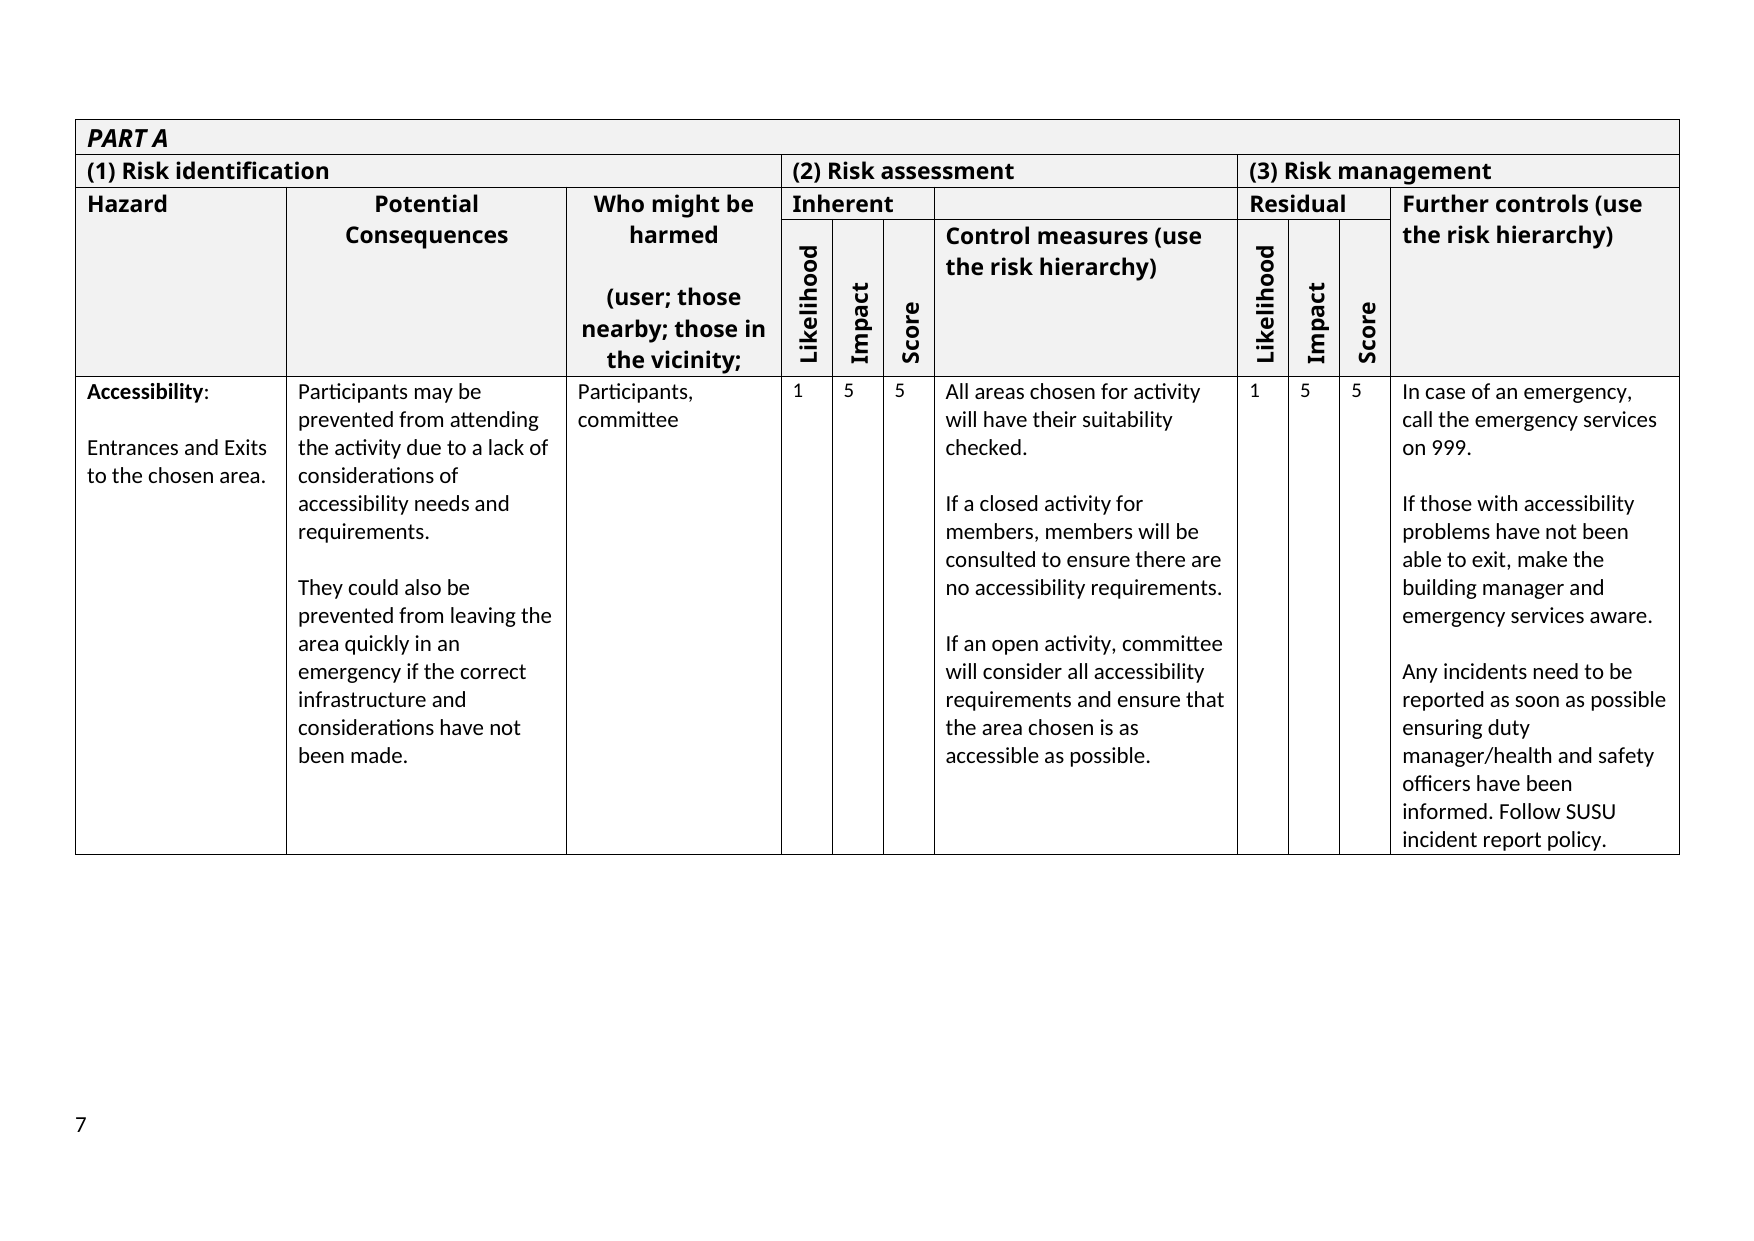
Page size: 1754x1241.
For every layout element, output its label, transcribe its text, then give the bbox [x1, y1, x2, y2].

table_cell 5 [884, 377, 934, 853]
table_cell Who might be harmed (user; those nearby; those in the vicinity; members of the public) [567, 188, 781, 376]
table_cell Hazard [76, 188, 286, 376]
table_cell Likelihood [782, 220, 832, 376]
table_cell Score [884, 220, 934, 376]
table_cell (2) Risk assessment [782, 155, 1237, 187]
table_header PART A [76, 120, 1679, 154]
table_cell (1) Risk identification [76, 155, 781, 187]
table_cell Further controls (use the risk hierarchy) [1391, 188, 1679, 376]
table_cell Participants, committee [567, 377, 781, 853]
table_cell All areas chosen for activity will have their suitability checked. If a closed activity for members, members will be consulted to ensure there are no accessibility requirements. If an open activity, committee will consider all accessibility requirements and ensure that the area chosen is as accessible as possible. [935, 377, 1237, 853]
table_cell Participants may be prevented from attending the activity due to a lack of considerations of accessibility needs and requirements. They could also be prevented from leaving the area quickly in an emergency if the correct infrastructure and considerations have not been made. [287, 377, 566, 853]
table_cell Inherent [782, 188, 934, 219]
table_cell Likelihood [1238, 220, 1288, 376]
table_cell 1 [782, 377, 832, 853]
table_cell Potential Consequences [287, 188, 566, 376]
table_cell Impact [833, 220, 883, 376]
table_cell In case of an emergency, call the emergency services on 999. If those with accessibility problems have not been able to exit, make the building manager and emergency services aware. Any incidents need to be reported as soon as possible ensuring duty manager/health and safety officers have been informed. Follow SUSU incident report policy. [1391, 377, 1679, 853]
table_cell Accessibility: Entrances and Exits to the chosen area. [76, 377, 286, 853]
table_cell 1 [1238, 377, 1288, 853]
table_cell Control measures (use the risk hierarchy) [935, 220, 1237, 376]
table_cell [935, 188, 1237, 219]
table_cell Impact [1289, 220, 1339, 376]
table_cell 5 [833, 377, 883, 853]
table_cell Residual [1238, 188, 1390, 219]
table_cell (3) Risk management [1238, 155, 1679, 187]
table_cell 5 [1340, 377, 1390, 853]
table_cell 5 [1289, 377, 1339, 853]
table_cell Score [1340, 220, 1390, 376]
